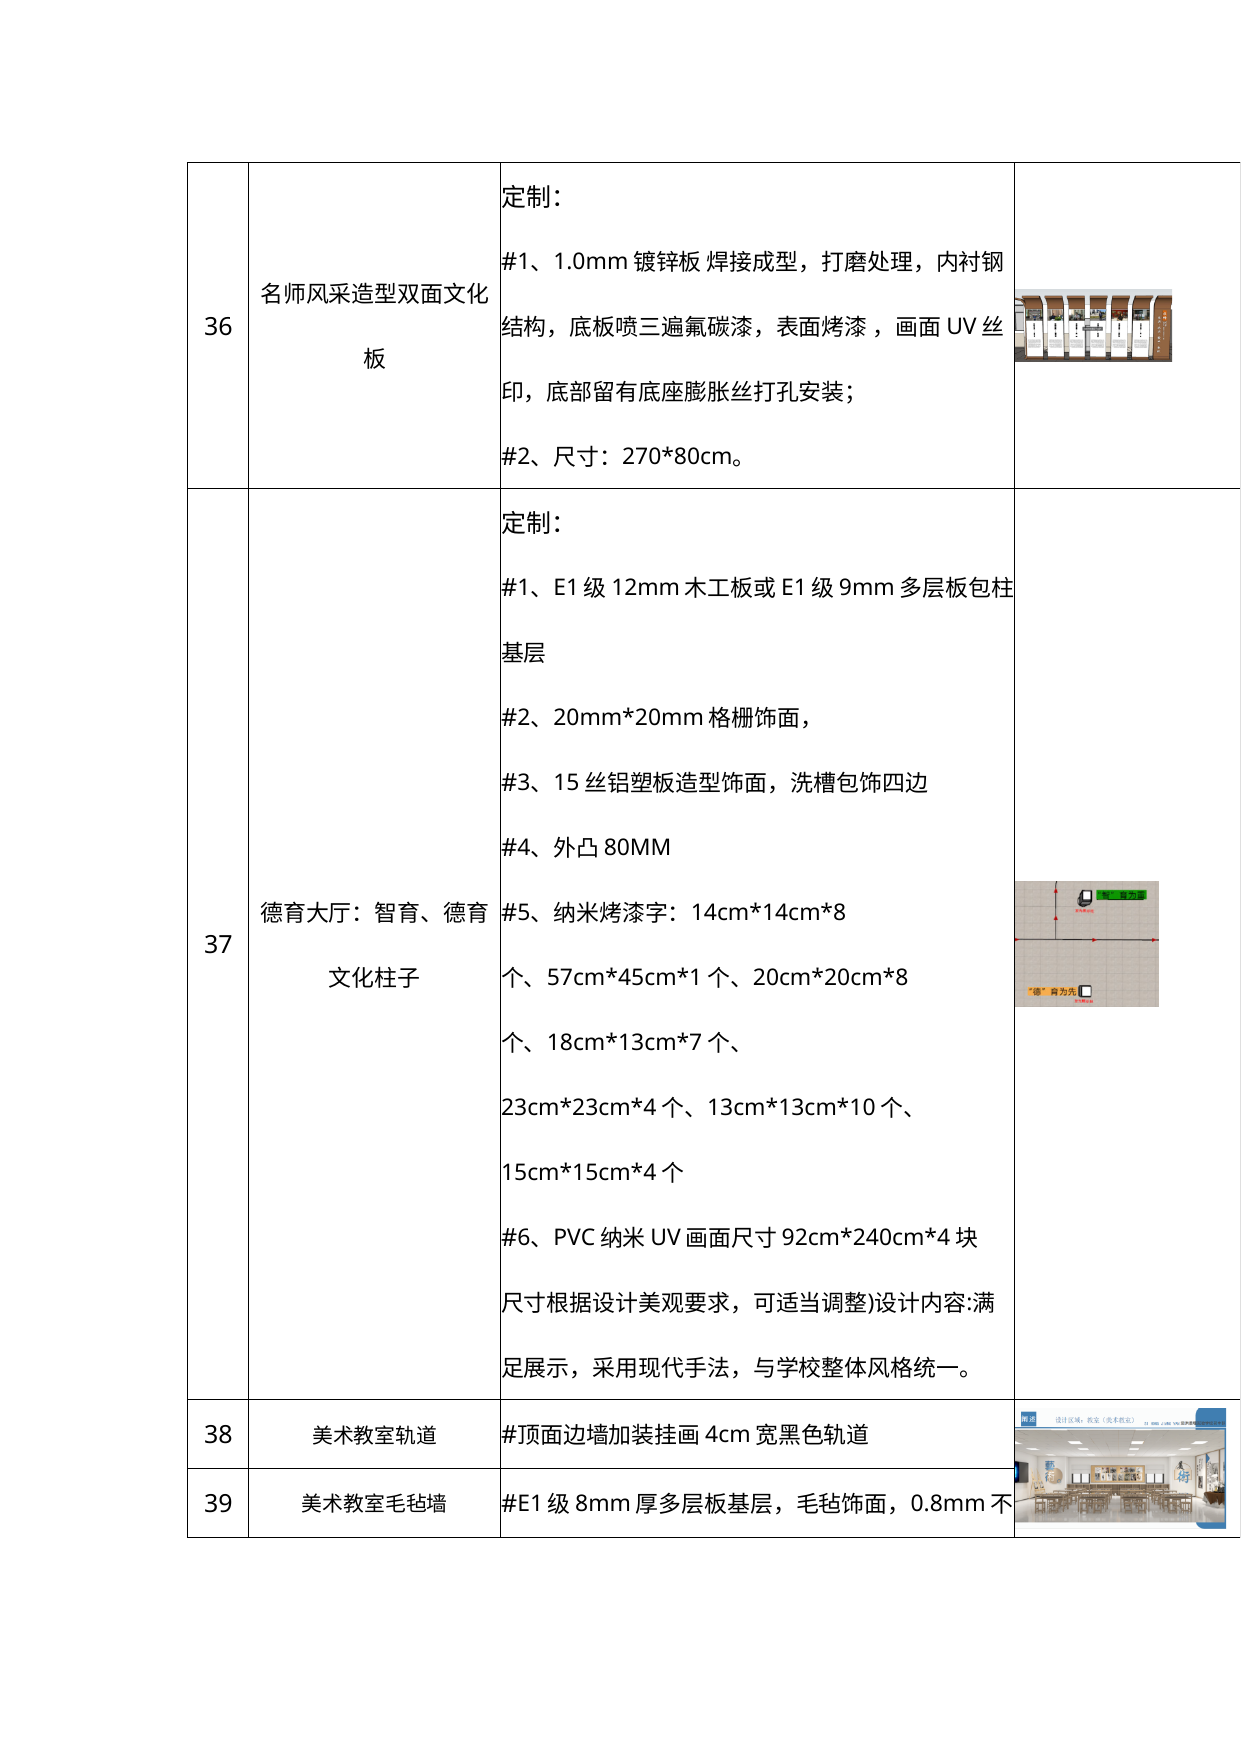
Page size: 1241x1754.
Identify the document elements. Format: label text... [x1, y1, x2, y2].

table_cell 德育大厅：智育、德育文化柱子 [249, 489, 500, 1399]
table_cell [1015, 163, 1240, 488]
table_cell 美术教室毛毡墙 [249, 1469, 500, 1537]
picture [1015, 289, 1173, 362]
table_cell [501, 1469, 1014, 1537]
table_cell 美术教室轨道 [249, 1400, 500, 1468]
table_cell 36 [188, 163, 248, 488]
table_cell 39 [188, 1469, 248, 1537]
table_cell 定制： #1、E1级12mm木工板或E1级9mm多层板包柱基层 #2、20mm*20mm格栅饰面， #3、15丝铝塑板造型饰面，洗槽包饰四边 #4、外凸80MM #5、纳米烤漆字：14cm*14cm*8个、57cm*45cm*1个、20cm*20cm*8个、18cm*13cm*7个、 23cm*23cm*4个、13cm*13cm*10个、 15cm*15cm*4个 #6、PVC纳米UV画面尺寸92cm*240cm*4块 尺寸根据设计美观要求，可适当调整)设计内容:满足展示，采用现代手法，与学校整体风格统一。 [501, 489, 1014, 1399]
picture [1015, 881, 1159, 1007]
table_cell [1015, 1400, 1240, 1537]
table_cell [1015, 489, 1240, 1399]
table_cell 定制： #1、1.0mm镀锌板 焊接成型，打磨处理，内衬钢结构，底板喷三遍氟碳漆，表面烤漆 ，画面UV丝印，底部留有底座膨胀丝打孔安装； #2、尺寸：270*80cm。 [501, 163, 1014, 488]
picture [1015, 1408, 1227, 1529]
table_cell 38 [188, 1400, 248, 1468]
table_cell #顶面边墙加装挂画4cm宽黑色轨道 [501, 1400, 1014, 1468]
table_cell 名师风采造型双面文化板 [249, 163, 500, 488]
table_cell 37 [188, 489, 248, 1399]
